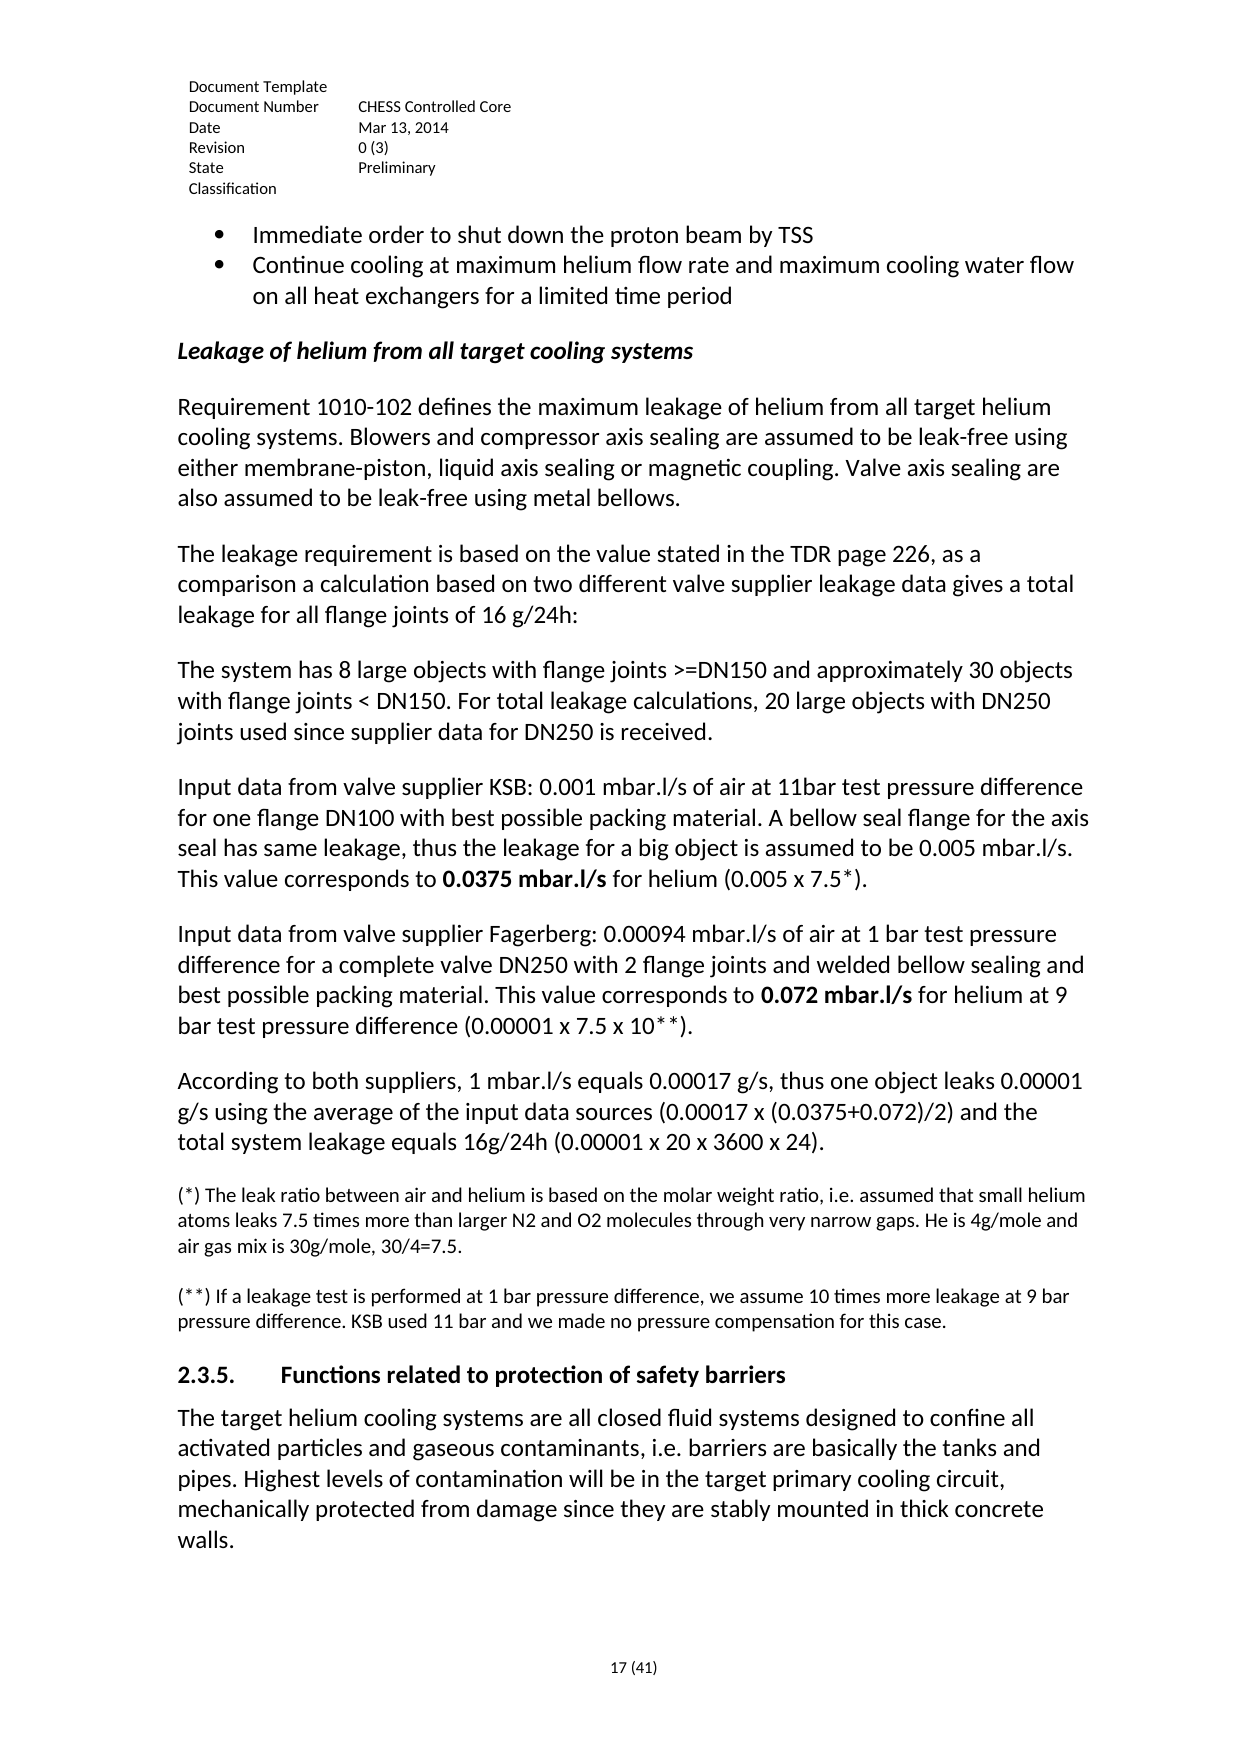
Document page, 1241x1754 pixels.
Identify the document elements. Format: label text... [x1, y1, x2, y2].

list Continue cooling at maximum helium flow rate and maximum cooling water flow on all heat exchangers for a limited time period [215, 249, 1090, 311]
list Immediate order to shut down the proton beam by TSS [215, 219, 1090, 249]
text The leakage requirement is based on the value stated in the TDR page 226, as a comparison a calculation based on two different valve supplier leakage data gives a total leakage for all flange joints of 16 g/24h: [177, 538, 1090, 630]
text According to both suppliers, 1 mbar.l/s equals 0.00017 g/s, thus one object leaks 0.00001 g/s using the average of the input data sources (0.00017 x (0.0375+0.072)/2) and the total system leakage equals 16g/24h (0.00001 x 20 x 3600 x 24). [177, 1065, 1090, 1157]
text The target helium cooling systems are all closed fluid systems designed to confine all activated particles and gaseous contaminants, i.e. barriers are basically the tanks and pipes. Highest levels of contamination will be in the target primary cooling circuit, mechanically protected from damage since they are stably mounted in thick concrete walls. [177, 1402, 1090, 1555]
text Leakage of helium from all target cooling systems [177, 336, 1090, 366]
text (**) If a leakage test is performed at 1 bar pressure difference, we assume 10 times more leakage at 9 bar pressure difference. KSB used 11 bar and we made no pressure compensation for this case. [177, 1283, 1090, 1334]
text (*) The leak ratio between air and helium is based on the molar weight ratio, i.e. assumed that small helium atoms leaks 7.5 times more than larger N2 and O2 molecules through very narrow gaps. He is 4g/mole and air gas mix is 30g/mole, 30/4=7.5. [177, 1182, 1090, 1258]
text The system has 8 large objects with flange joints >=DN150 and approximately 30 objects with flange joints < DN150. For total leakage calculations, 20 large objects with DN250 joints used since supplier data for DN250 is received. [177, 655, 1090, 746]
text Requirement 1010-102 defines the maximum leakage of helium from all target helium cooling systems. Blowers and compressor axis sealing are assumed to be leak-free using either membrane-piston, liquid axis sealing or magnetic coupling. Valve axis sealing are also assumed to be leak-free using metal bellows. [177, 391, 1090, 513]
subtitle Functions related to protection of safety barriers [177, 1359, 1090, 1389]
text Input data from valve supplier KSB: 0.001 mbar.l/s of air at 11bar test pressure difference for one flange DN100 with best possible packing material. A bellow seal flange for the axis seal has same leakage, thus the leakage for a big object is assumed to be 0.005 mbar.l/s. This value corresponds to 0.0375 mbar.l/s for helium (0.005 x 7.5*). [177, 771, 1090, 893]
text Input data from valve supplier Fagerberg: 0.00094 mbar.l/s of air at 1 bar test pressure difference for a complete valve DN250 with 2 flange joints and welded bellow sealing and best possible packing material. This value corresponds to 0.072 mbar.l/s for helium at 9 bar test pressure difference (0.00001 x 7.5 x 10**). [177, 918, 1090, 1040]
